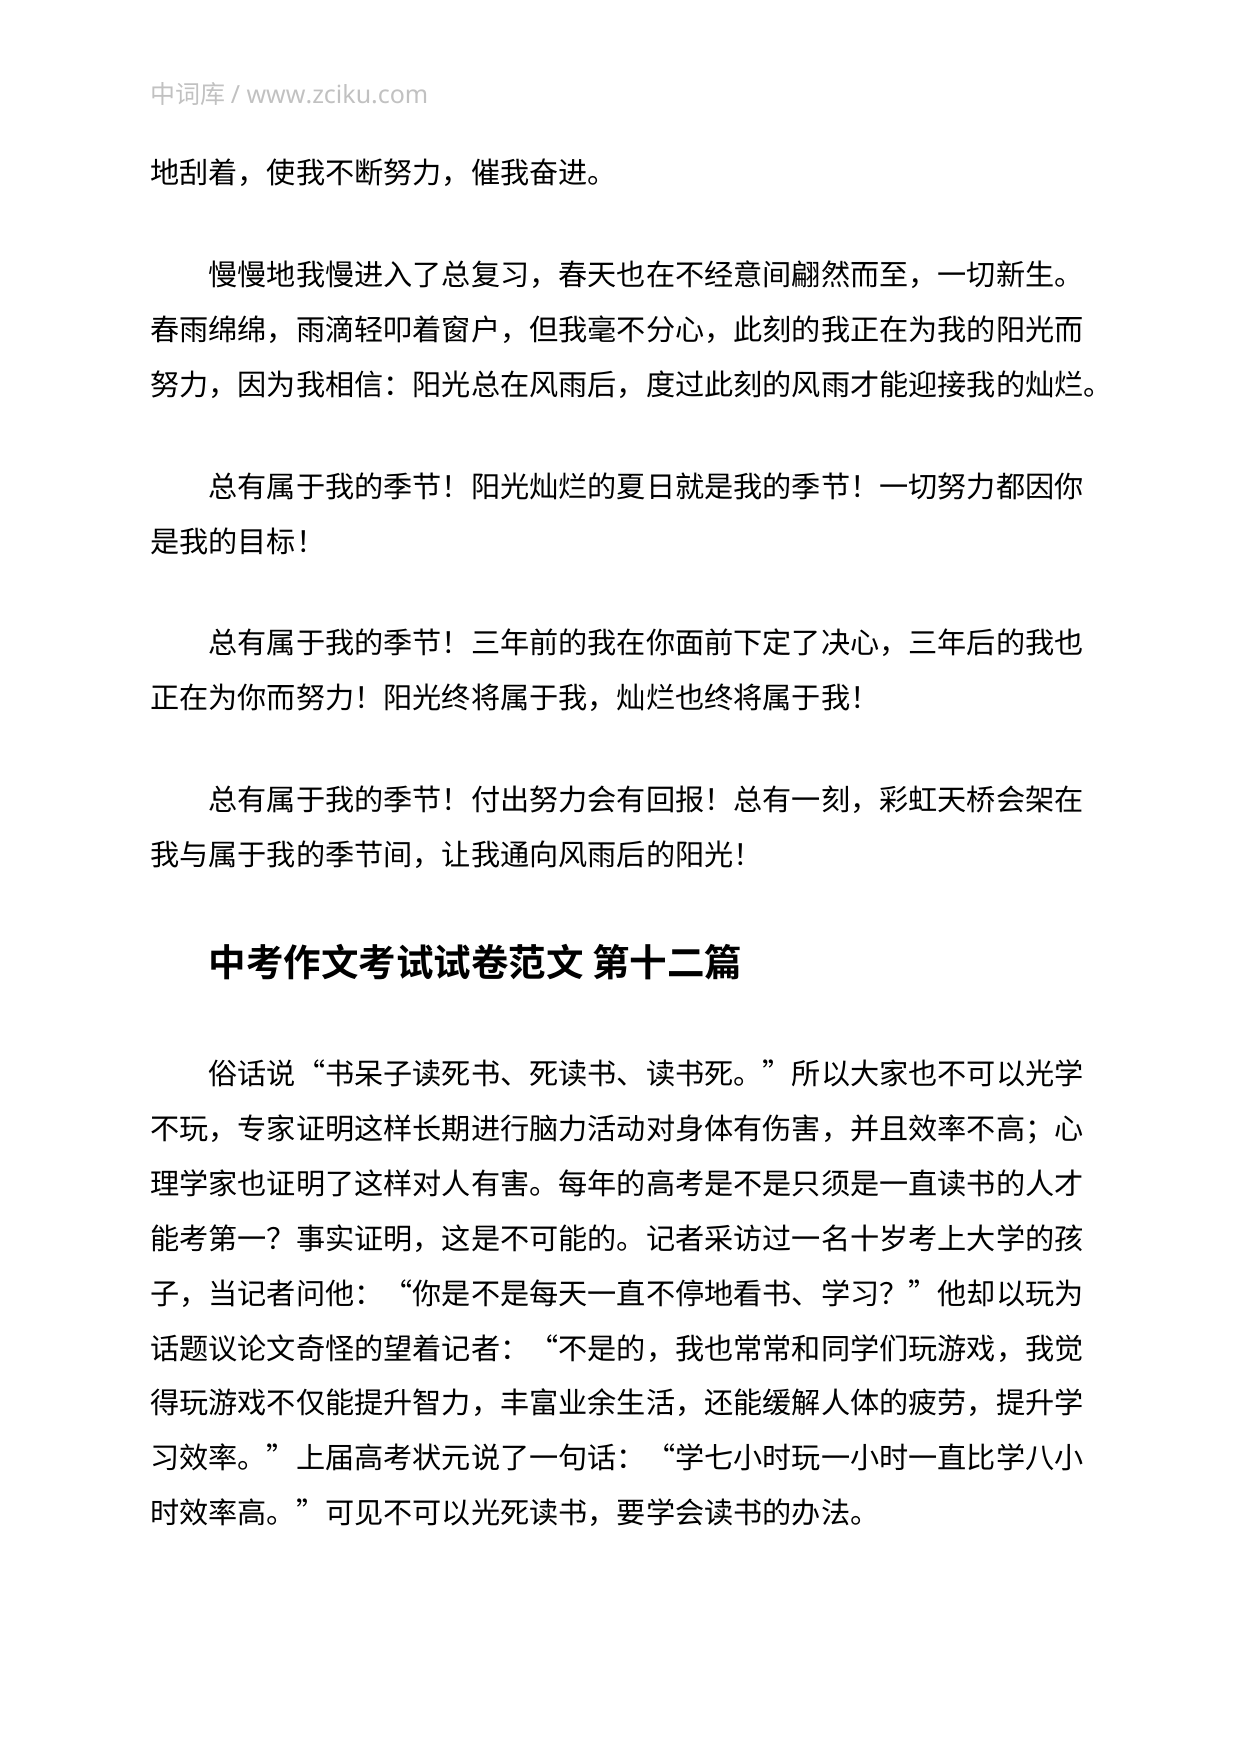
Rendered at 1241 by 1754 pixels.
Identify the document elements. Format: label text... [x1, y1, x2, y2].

text 总有属于我的季节！三年前的我在你面前下定了决心，三年后的我也正在为你而努力！阳光终将属于我，灿烂也终将属于我！ [150, 620, 1090, 717]
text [150, 150, 1090, 192]
text 俗话说“书呆子读死书、死读书、读书死。”所以大家也不可以光学不玩，专家证明这样长期进行脑力活动对身体有伤害，并且效率不高；心理学家也证明了这样对人有害。每年的高考是不是只须是一直读书的人才能考第一？事实证明，这是不可能的。记者采访过一名十岁考上大学的孩子，当记者问他：“你是不是每天一直不停地看书、学习？”他却以玩为话题议论文奇怪的望着记者：“不是的，我也常常和同学们玩游戏，我觉得玩游戏不仅能提升智力，丰富业余生活，还能缓解人体的疲劳，提升学习效率。”上届高考状元说了一句话：“学七小时玩一小时一直比学八小时效率高。”可见不可以光死读书，要学会读书的办法。 [150, 1051, 1090, 1532]
text 总有属于我的季节！阳光灿烂的夏日就是我的季节！一切努力都因你是我的目标！ [150, 463, 1090, 561]
text 总有属于我的季节！付出努力会有回报！总有一刻，彩虹天桥会架在我与属于我的季节间，让我通向风雨后的阳光！ [150, 777, 1090, 874]
text 中考作文考试试卷范文 第十二篇 [150, 933, 1090, 988]
text 慢慢地我慢进入了总复习，春天也在不经意间翩然而至，一切新生。春雨绵绵，雨滴轻叩着窗户，但我毫不分心，此刻的我正在为我的阳光而努力，因为我相信：阳光总在风雨后，度过此刻的风雨才能迎接我的灿烂。 [150, 252, 1090, 404]
